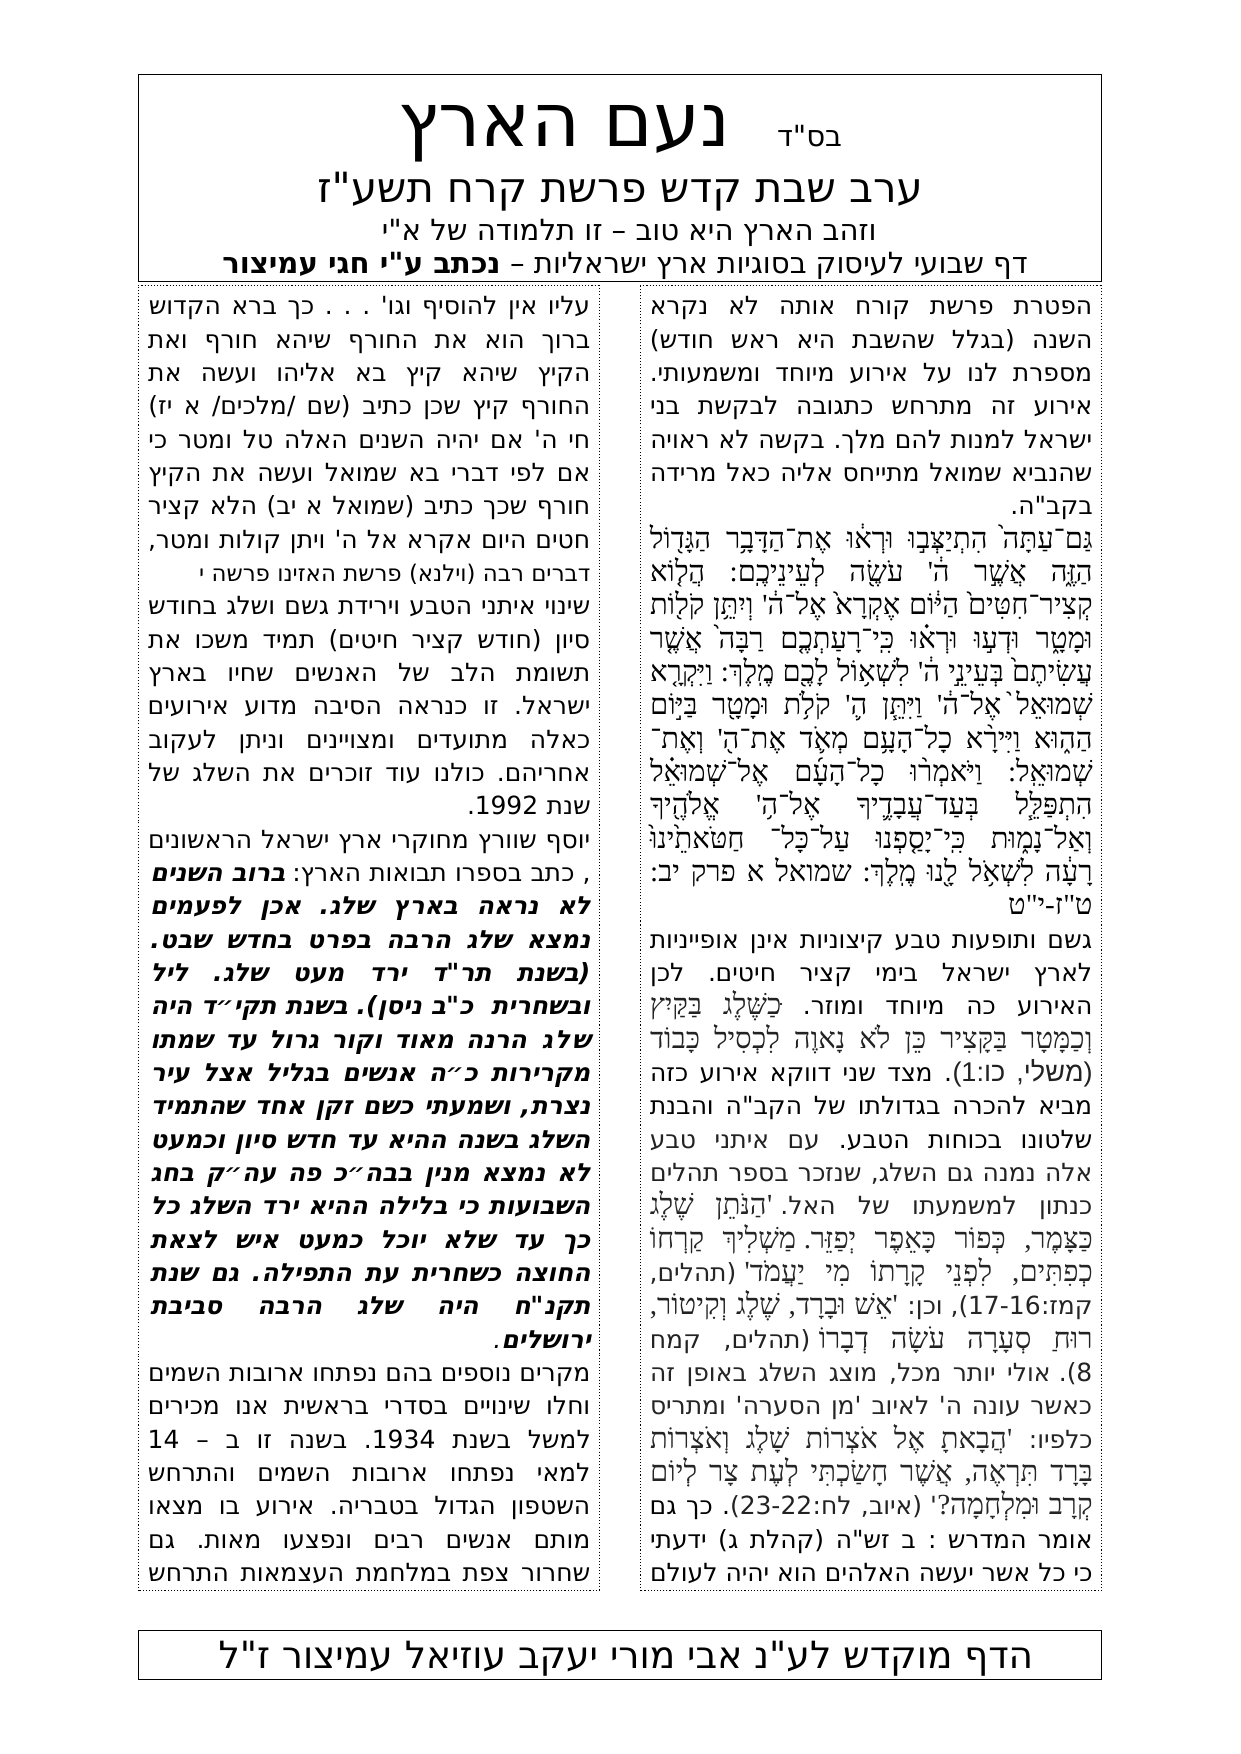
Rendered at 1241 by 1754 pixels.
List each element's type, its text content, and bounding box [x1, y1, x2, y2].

text שינוי איתני הטבע וירידת גשם ושלג בחודש סיון (חודש קציר חיטים) תמיד משכו את תשומת הלב של האנשים שחיו בארץ ישראל. זו כנראה הסיבה מדוע אירועים כאלה מתועדים ומצויינים וניתן לעקוב אחריהם. כולנו עוד זוכרים את השלג של שנת 1992. [148, 588, 591, 821]
text יוסף שוורץ מחוקרי ארץ ישראל הראשונים , כתב בספרו תבואות הארץ: ברוב השנים לא נראה בארץ שלג. אכן לפעמים נמצא שלג הרבה בפרט בחדש שבט. (בשנת תר"ד ירד מעט שלג. ליל ובשחרית כ"ב ניסן). בשנת תקי״ד היה שלג הרנה מאוד וקור גרול עד שמתו מקרירות כ״ה אנשים בגליל אצל עיר נצרת, ושמעתי כשם זקן אחד שהתמיד השלג בשנה ההיא עד חדש סיון וכמעט לא נמצא מנין בבה״כ פה עה״ק בחג השבועות כי בלילה ההיא ירד השלג כל כך עד שלא יוכל כמעט איש לצאת החוצה כשחרית עת התפילה. גם שנת תקנ"ח היה שלג הרבה סביבת ירושלים. [148, 821, 591, 1352]
text גשם ותופעות טבע קיצוניות אינן אופייניות לארץ ישראל בימי קציר חיטים. לכן האירוע כה מיוחד ומוזר. ּכַשֶּׁלֶג בַּקַּיִץ וְכַמָּטָר בַּקָּצִיר כֵּן לֹא נָאוֶה לִכְסִיל כָּבוֹד (משלי, כו:1). מצד שני דווקא אירוע כזה מביא להכרה בגדולתו של הקב"ה והבנת שלטונו בכוחות הטבע. עם איתני טבע אלה נמנה גם השלג, שנזכר בספר תהלים כנתון למשמעתו של האל. 'הַנֹּתֵן שֶׁלֶג כַּצָּמֶר, כְּפוֹר כָּאֵפֶר יְפַזֵּר. מַשְׁלִיךְ קַרְחוֹ כְפִתִּים, לִפְנֵי קָרָתוֹ מִי יַעֲמֹד' (תהלים, קמז:17-16), וכן: 'אֵשׁ וּבָרָד, שֶׁלֶג וְקִיטוֹר, רוּחַ סְעָרָה עֹשָׂה דְבָרוֹ (תהלים, קמח 8). אולי יותר מכל, מוצג השלג באופן זה כאשר עונה ה' לאיוב 'מן הסערה' ומתריס כלפיו: 'הֲבָאתָ אֶל אֹצְרוֹת שָׁלֶג וְאֹצְרוֹת בָּרָד תִּרְאֶה, אֲשֶׁר חָשַׂכְתִּי לְעֶת צָר לְיוֹם קְרָב וּמִלְחָמָה?' (איוב, לח:23-22). כך גם אומר המדרש : ב זש"ה (קהלת ג) ידעתי כי כל אשר יעשה האלהים הוא יהיה לעולם עליו אין להוסיף וגו' . . . כך ברא הקדוש ברוך הוא את החורף שיהא חורף ואת הקיץ שיהא קיץ בא אליהו ועשה את החורף קיץ שכן כתיב (שם /מלכים/ א יז) חי ה' אם יהיה השנים האלה טל ומטר כי אם לפי דברי בא שמואל ועשה את הקיץ חורף שכך כתיב (שמואל א יב) הלא קציר חטים היום אקרא אל ה' ויתן קולות ומטר, דברים רבה (וילנא) פרשת האזינו פרשה י [138, 285, 600, 588]
text גַּם־עַתָּה֙ הִתְיַצְּב֣וּ וּרְא֔וּ אֶת־הַדָּבָ֥ר הַגָּד֖וֹל הַזֶּ֑ה אֲשֶׁ֣ר ה֔' עֹשֶׂ֖ה לְעֵינֵיכֶֽם: הֲל֤וֹא קְצִיר־חִטִּים֙ הַיּ֔וֹם אֶקְרָא֙ אֶל־ה֔' וְיִתֵּ֥ן קֹל֖וֹת וּמָטָ֑ר וּדְע֣וּ וּרְא֗וּ כִּֽי־רָעַתְכֶ֤ם רַבָּה֙ אֲשֶׁ֤ר עֲשִׂיתֶם֙ בְּעֵינֵ֣י ה֔' לִשְׁא֥וֹל לָכֶ֖ם מֶֽלֶךְ: וַיִּקְרָ֤א שְׁמוּאֵל֙ אֶל־ה֔' וַיִּתֵּ֧ן ה֛' קֹלֹ֥ת וּמָטָ֖ר בַּיּ֣וֹם הַה֑וּא וַיִּירָ֨א כָל־הָעָ֥ם מְאֹ֛ד אֶת־ה֖' וְאֶת־ שְׁמוּאֵֽל: וַיֹּאמְר֨וּ כָל־הָעָ֜ם אֶל־שְׁמוּאֵ֗ל הִתְפַּלֵּ֧ל בְּעַד־עֲבָדֶ֛יךָ אֶל־ה֥' אֱלֹהֶ֖יךָ וְאַל־נָמ֑וּת כִּֽי־יָסַ֤פְנוּ עַל־כָּל־ חַטֹּאתֵ֙ינוּ֙ רָעָ֔ה לִשְׁאֹ֥ל לָ֖נוּ מֶֽלֶךְ: שמואל א פרק יב:ט"ז-י"ט [649, 521, 1092, 918]
text הפטרת פרשת קורח אותה לא נקרא השנה (בגלל שהשבת היא ראש חודש) מספרת לנו על אירוע מיוחד ומשמעותי. אירוע זה מתרחש כתגובה לבקשת בני ישראל למנות להם מלך. בקשה לא ראויה שהנביא שמואל מתייחס אליה כאל מרידה בקב"ה. [640, 285, 1102, 521]
text גשם ותופעות טבע קיצוניות אינן אופייניות לארץ ישראל בימי קציר חיטים. לכן האירוע כה מיוחד ומוזר. ּכַשֶּׁלֶג בַּקַּיִץ וְכַמָּטָר בַּקָּצִיר כֵּן לֹא נָאוֶה לִכְסִיל כָּבוֹד (משלי, כו:1). מצד שני דווקא אירוע כזה מביא להכרה בגדולתו של הקב"ה והבנת שלטונו בכוחות הטבע. עם איתני טבע אלה נמנה גם השלג, שנזכר בספר תהלים כנתון למשמעתו של האל. 'הַנֹּתֵן שֶׁלֶג כַּצָּמֶר, כְּפוֹר כָּאֵפֶר יְפַזֵּר. מַשְׁלִיךְ קַרְחוֹ כְפִתִּים, לִפְנֵי קָרָתוֹ מִי יַעֲמֹד' (תהלים, קמז:17-16), וכן: 'אֵשׁ וּבָרָד, שֶׁלֶג וְקִיטוֹר, רוּחַ סְעָרָה עֹשָׂה דְבָרוֹ (תהלים, קמח 8). אולי יותר מכל, מוצג השלג באופן זה כאשר עונה ה' לאיוב 'מן הסערה' ומתריס כלפיו: 'הֲבָאתָ אֶל אֹצְרוֹת שָׁלֶג וְאֹצְרוֹת בָּרָד תִּרְאֶה, אֲשֶׁר חָשַׂכְתִּי לְעֶת צָר לְיוֹם קְרָב וּמִלְחָמָה?' (איוב, לח:23-22). כך גם אומר המדרש : ב זש"ה (קהלת ג) ידעתי כי כל אשר יעשה האלהים הוא יהיה לעולם עליו אין להוסיף וגו' . . . כך ברא הקדוש ברוך הוא את החורף שיהא חורף ואת הקיץ שיהא קיץ בא אליהו ועשה את החורף קיץ שכן כתיב (שם /מלכים/ א יז) חי ה' אם יהיה השנים האלה טל ומטר כי אם לפי דברי בא שמואל ועשה את הקיץ חורף שכך כתיב (שמואל א יב) הלא קציר חטים היום אקרא אל ה' ויתן קולות ומטר, דברים רבה (וילנא) פרשת האזינו פרשה י [640, 918, 1102, 1591]
